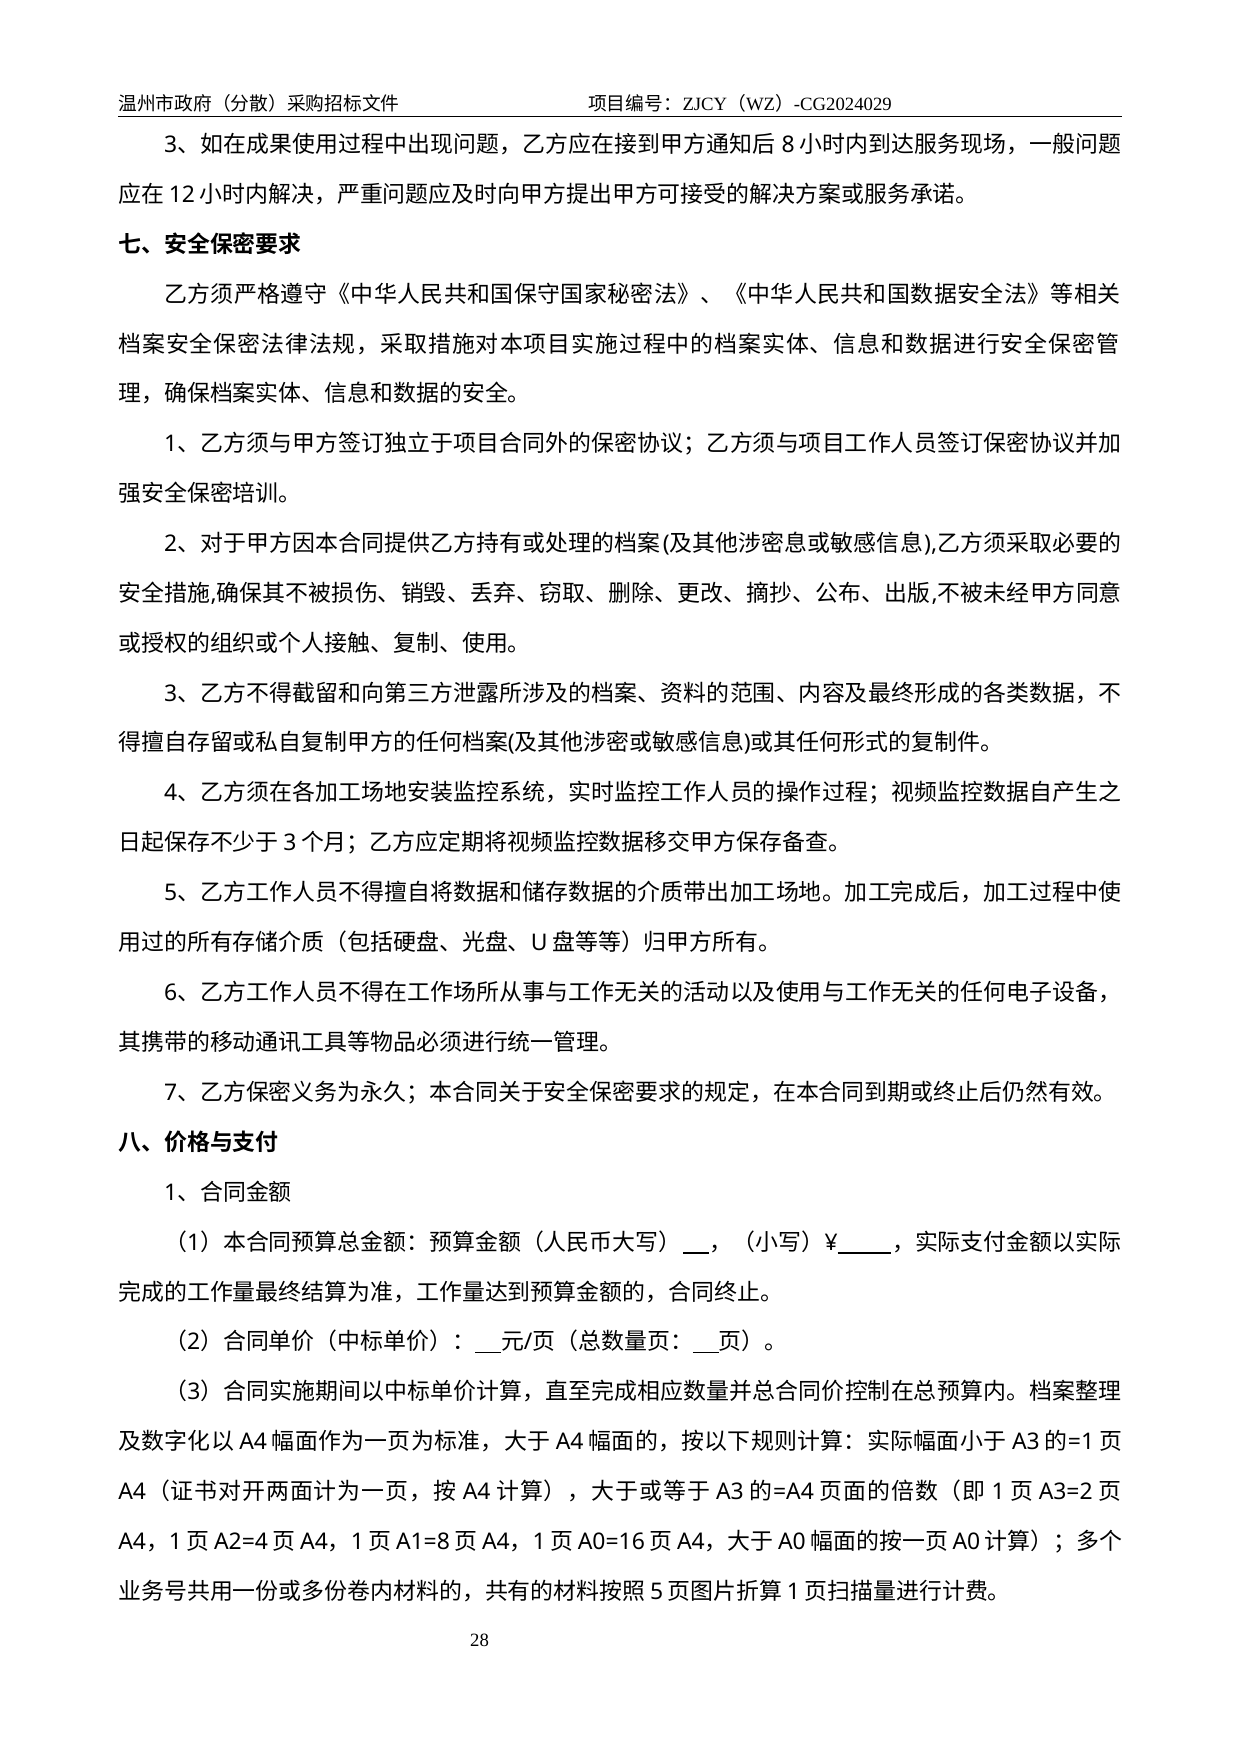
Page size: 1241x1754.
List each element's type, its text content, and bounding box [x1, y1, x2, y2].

text 八、价格与支付 [118, 1124, 1122, 1157]
text 乙方须严格遵守《中华人民共和国保守国家秘密法》、《中华人民共和国数据安全法》等相关档案安全保密法律法规，采取措施对本项目实施过程中的档案实体、信息和数据进行安全保密管理，确保档案实体、信息和数据的安全。 [118, 276, 1122, 408]
text 4、乙方须在各加工场地安装监控系统，实时监控工作人员的操作过程；视频监控数据自产生之日起保存不少于3个月；乙方应定期将视频监控数据移交甲方保存备查。 [118, 774, 1122, 857]
text 七、安全保密要求 [118, 226, 1122, 259]
text 1、乙方须与甲方签订独立于项目合同外的保密协议；乙方须与项目工作人员签订保密协议并加强安全保密培训。 [118, 425, 1122, 508]
text （3）合同实施期间以中标单价计算，直至完成相应数量并总合同价控制在总预算内。档案整理及数字化以A4幅面作为一页为标准，大于A4幅面的，按以下规则计算：实际幅面小于A3的=1页A4（证书对开两面计为一页，按A4计算），大于或等于A3的=A4页面的倍数（即1页A3=2页A4，1页A2=4页A4，1页A1=8页A4，1页A0=16页A4，大于A0幅面的按一页A0计算）；多个业务号共用一份或多份卷内材料的，共有的材料按照5页图片折算1页扫描量进行计费。 [118, 1373, 1122, 1606]
text 3、乙方不得截留和向第三方泄露所涉及的档案、资料的范围、内容及最终形成的各类数据，不得擅自存留或私自复制甲方的任何档案(及其他涉密或敏感信息)或其任何形式的复制件。 [118, 674, 1122, 758]
text 2、对于甲方因本合同提供乙方持有或处理的档案(及其他涉密息或敏感信息),乙方须采取必要的安全措施,确保其不被损伤、销毁、丢弃、窃取、删除、更改、摘抄、公布、出版,不被未经甲方同意或授权的组织或个人接触、复制、使用。 [118, 525, 1122, 658]
text 6、乙方工作人员不得在工作场所从事与工作无关的活动以及使用与工作无关的任何电子设备，其携带的移动通讯工具等物品必须进行统一管理。 [118, 974, 1122, 1057]
text （2）合同单价（中标单价）： 元/页（总数量页： 页）。 [118, 1323, 1122, 1357]
text 1、合同金额 [118, 1173, 1122, 1207]
text 7、乙方保密义务为永久；本合同关于安全保密要求的规定，在本合同到期或终止后仍然有效。 [118, 1074, 1122, 1107]
text 5、乙方工作人员不得擅自将数据和储存数据的介质带出加工场地。加工完成后，加工过程中使用过的所有存储介质（包括硬盘、光盘、U盘等等）归甲方所有。 [118, 874, 1122, 957]
text （1）本合同预算总金额：预算金额（人民币大写） ，（小写）¥ ，实际支付金额以实际完成的工作量最终结算为准，工作量达到预算金额的，合同终止。 [118, 1223, 1122, 1307]
text 3、如在成果使用过程中出现问题，乙方应在接到甲方通知后8小时内到达服务现场，一般问题应在12小时内解决，严重问题应及时向甲方提出甲方可接受的解决方案或服务承诺。 [118, 126, 1122, 209]
